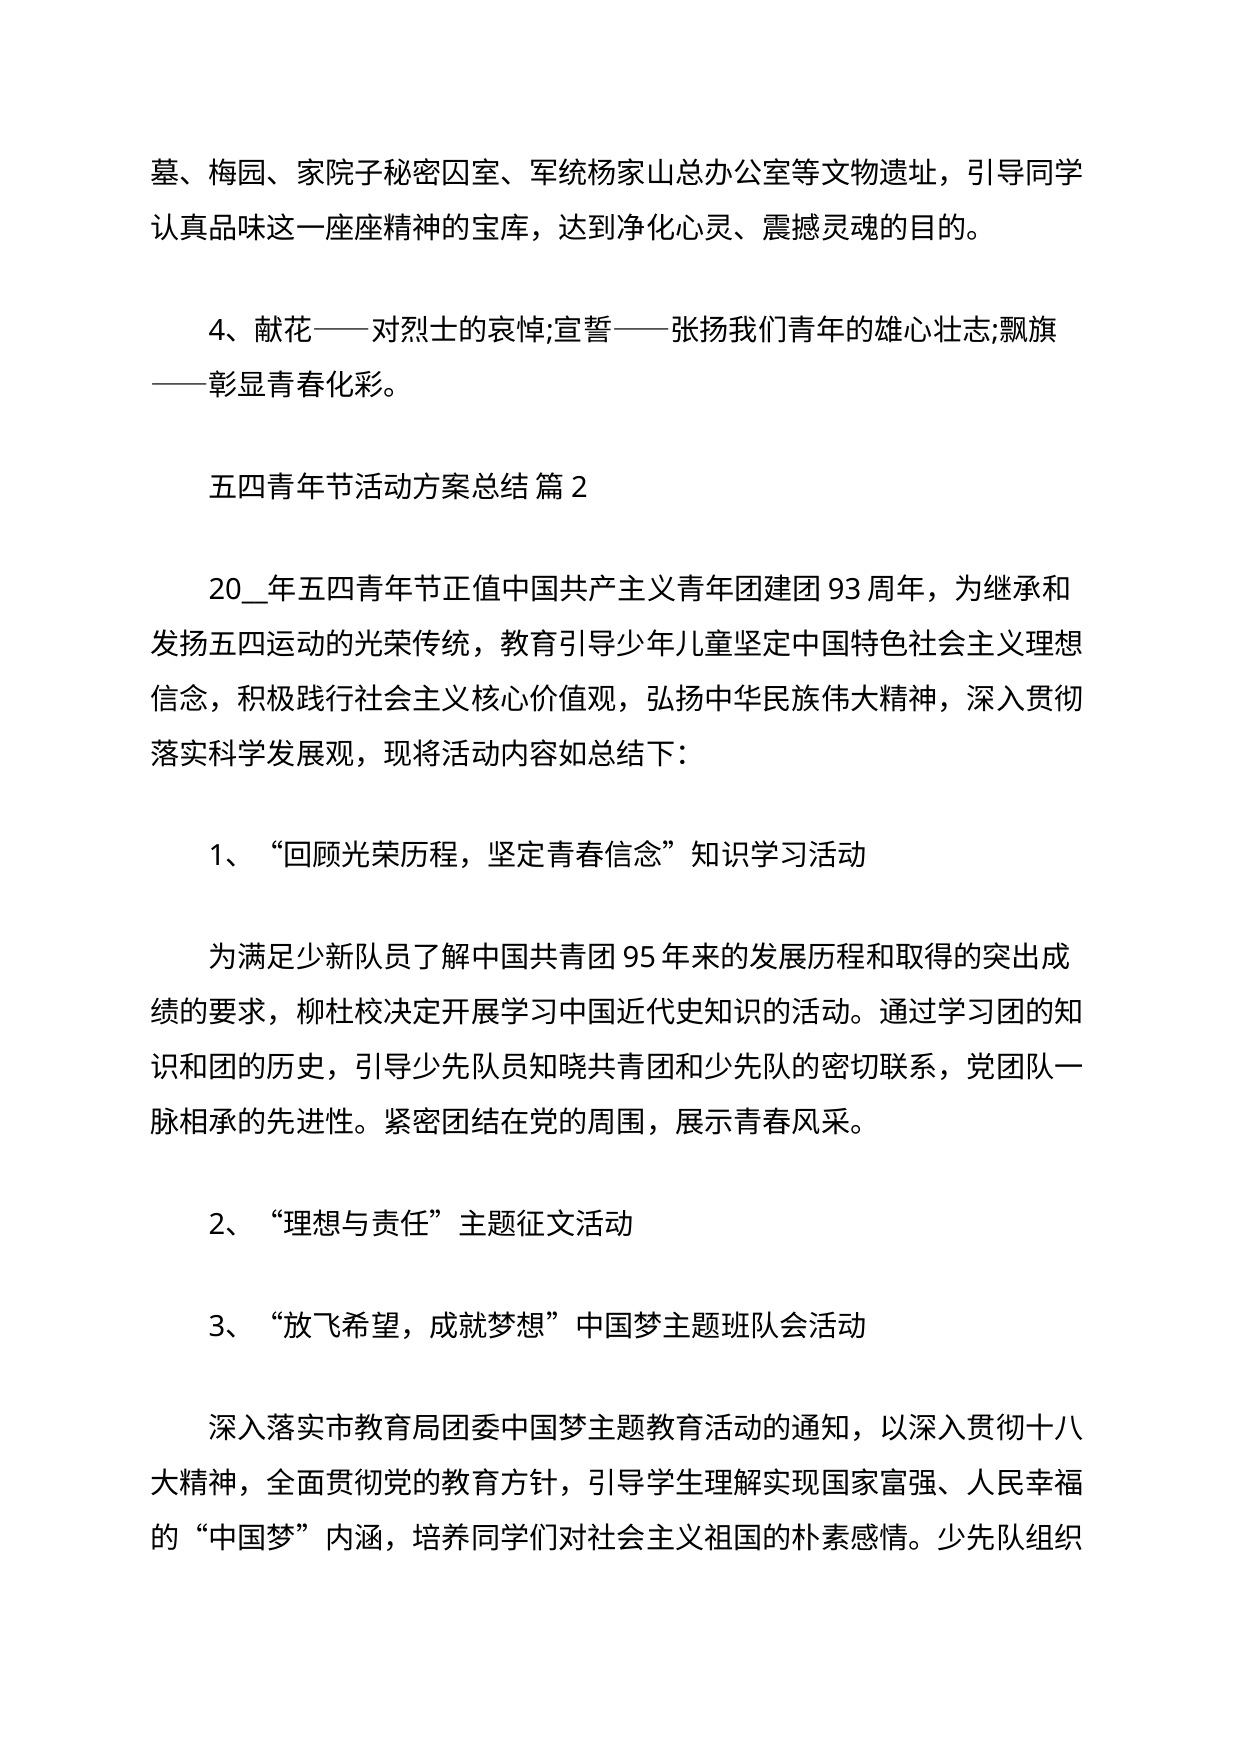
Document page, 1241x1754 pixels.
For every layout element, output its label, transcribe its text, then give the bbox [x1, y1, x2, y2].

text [150, 1404, 1090, 1557]
text 为满足少新队员了解中国共青团95年来的发展历程和取得的突出成绩的要求，柳杜校决定开展学习中国近代史知识的活动。通过学习团的知识和团的历史，引导少先队员知晓共青团和少先队的密切联系，党团队一脉相承的先进性。紧密团结在党的周围，展示青春风采。 [150, 934, 1090, 1141]
text 3、“放飞希望，成就梦想”中国梦主题班队会活动 [150, 1302, 1090, 1345]
text 2、“理想与责任”主题征文活动 [150, 1201, 1090, 1243]
text 4、献花——对烈士的哀悼;宣誓——张扬我们青年的雄心壮志;飘旗——彰显青春化彩。 [150, 307, 1090, 404]
text 1、“回顾光荣历程，坚定青春信念”知识学习活动 [150, 832, 1090, 874]
text 20__年五四青年节正值中国共产主义青年团建团93周年，为继承和发扬五四运动的光荣传统，教育引导少年儿童坚定中国特色社会主义理想信念，积极践行社会主义核心价值观，弘扬中华民族伟大精神，深入贯彻落实科学发展观，现将活动内容如总结下： [150, 565, 1090, 772]
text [150, 150, 1090, 247]
text 五四青年节活动方案总结 篇2 [150, 463, 1090, 506]
